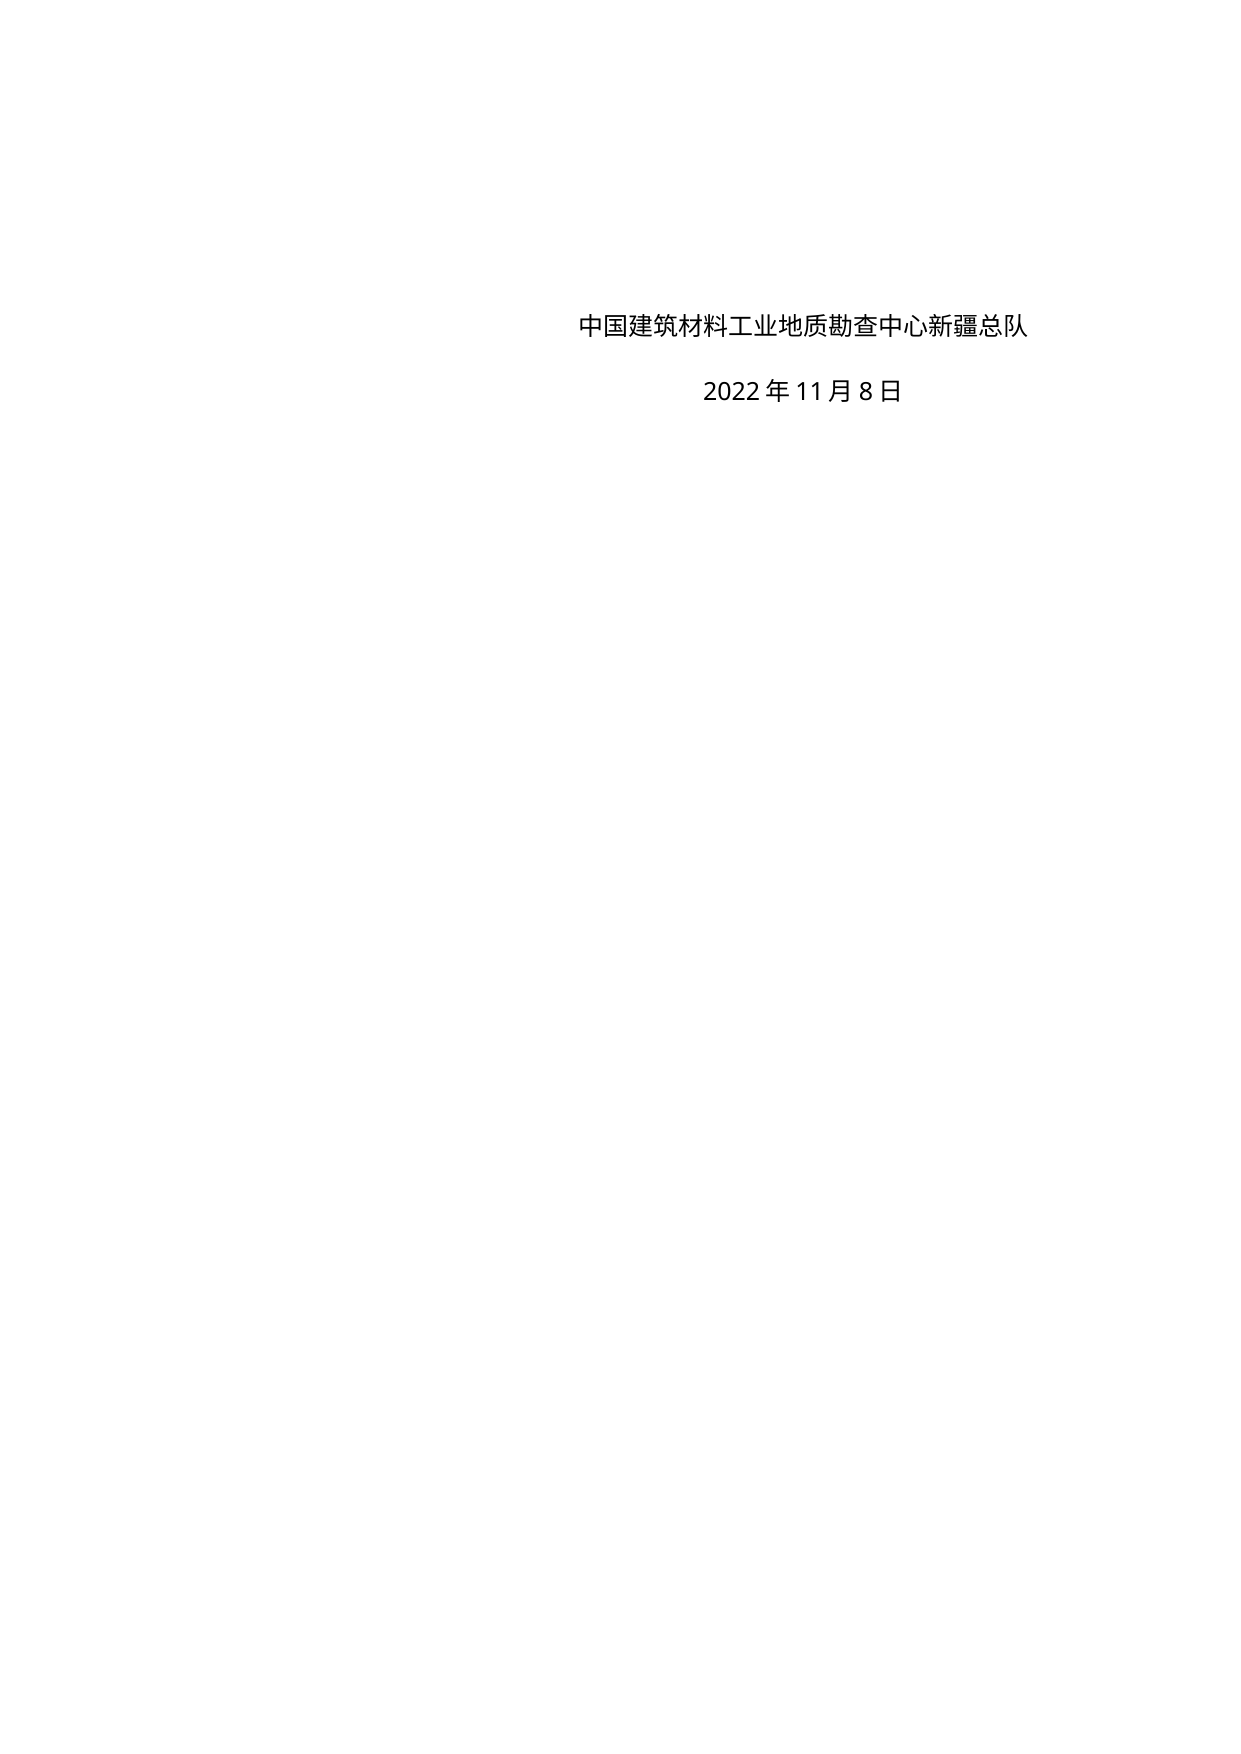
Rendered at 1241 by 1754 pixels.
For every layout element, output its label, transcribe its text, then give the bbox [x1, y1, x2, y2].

list 中国建筑材料工业地质勘查中心新疆总队 [187, 292, 1053, 357]
list 2022年11月8日 [187, 357, 1053, 422]
